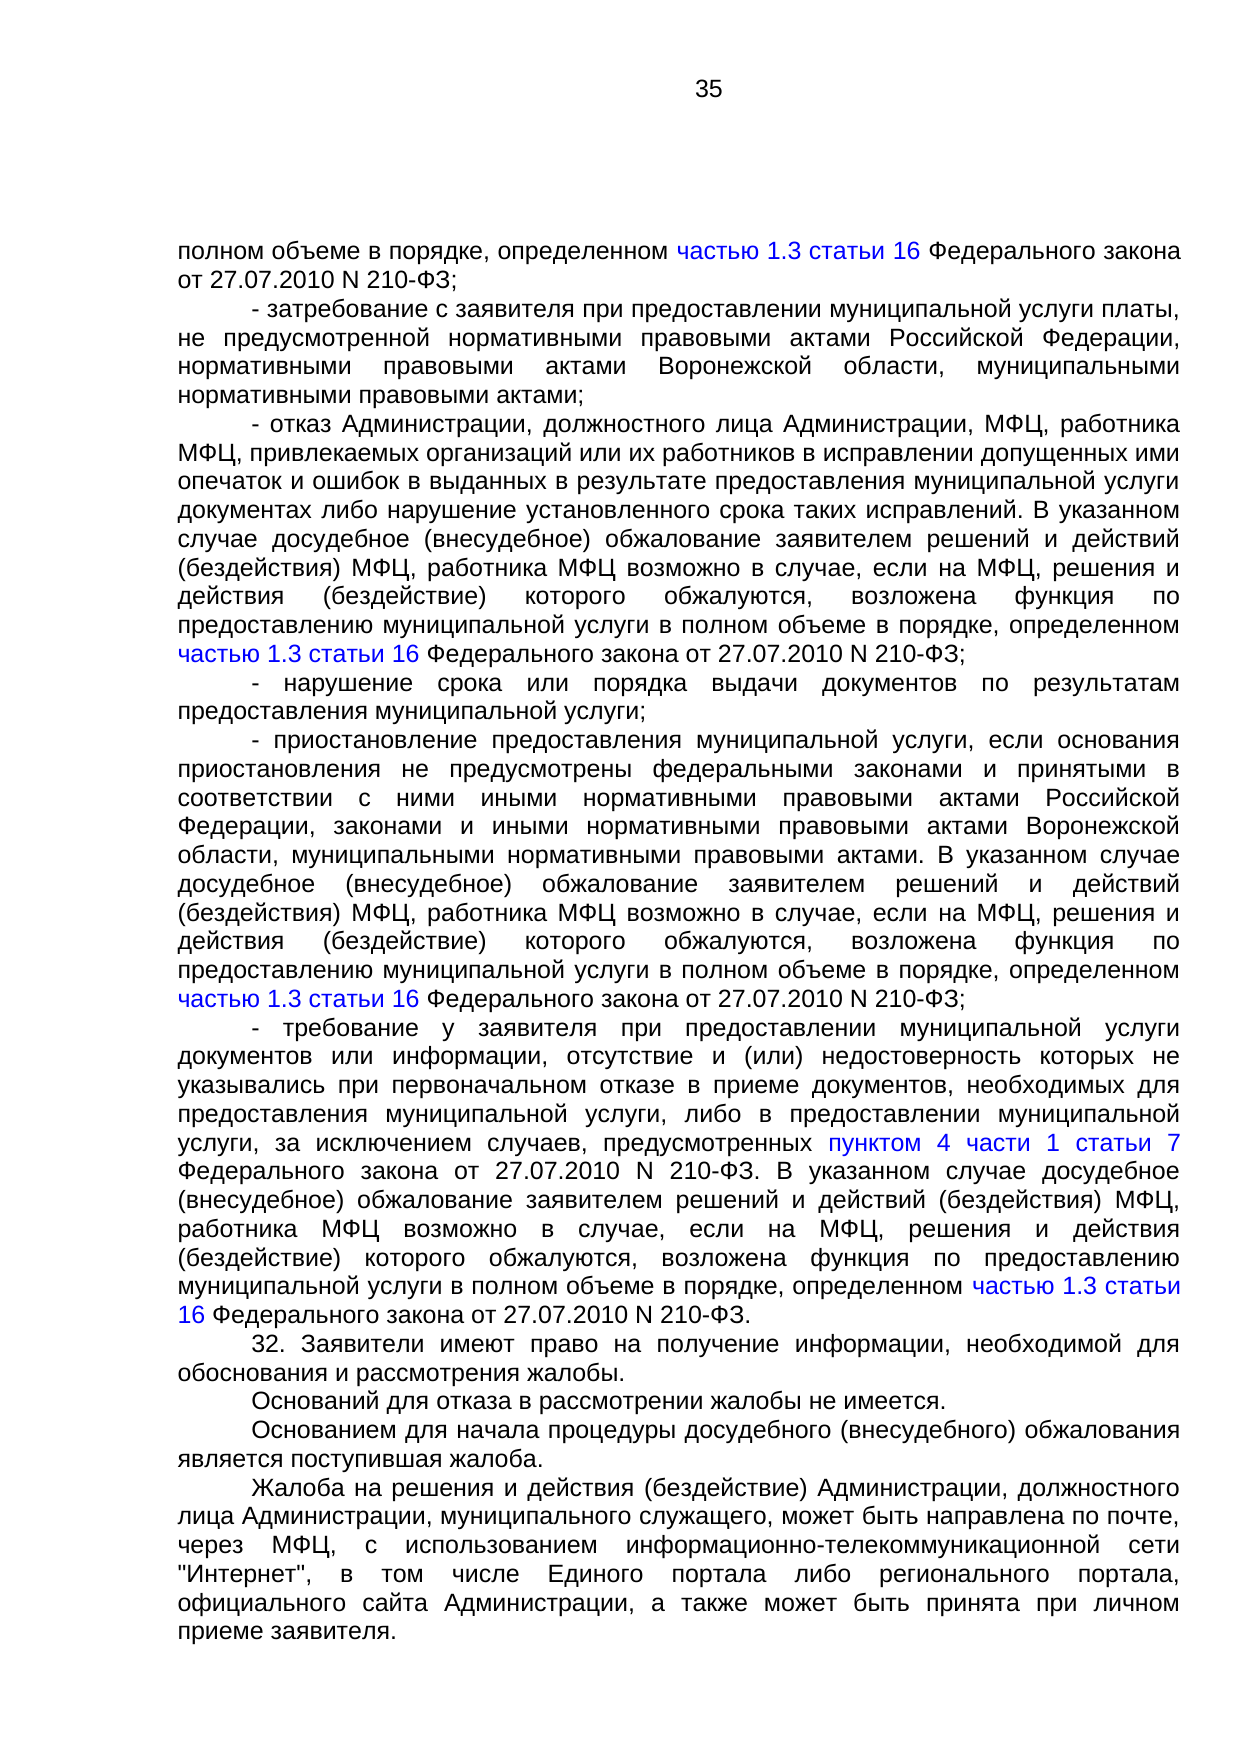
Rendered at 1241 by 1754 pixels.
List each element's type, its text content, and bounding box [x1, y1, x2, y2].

text - требование у заявителя при предоставлении муниципальной услуги документов или информации, отсутствие и (или) недостоверность которых не указывались при первоначальном отказе в приеме документов, необходимых для предоставления муниципальной услуги, либо в предоставлении муниципальной услуги, за исключением случаев, предусмотренных пунктом 4 части 1 статьи 7 Федерального закона от 27.07.2010 N 210-ФЗ. В указанном случае досудебное (внесудебное) обжалование заявителем решений и действий (бездействия) МФЦ, работника МФЦ возможно в случае, если на МФЦ, решения и действия (бездействие) которого обжалуются, возложена функция по предоставлению муниципальной услуги в полном объеме в порядке, определенном частью 1.3 статьи 16 Федерального закона от 27.07.2010 N 210-ФЗ. [177, 1012, 1181, 1329]
text Основанием для начала процедуры досудебного (внесудебного) обжалования является поступившая жалоба. [177, 1415, 1181, 1472]
text Оснований для отказа в рассмотрении жалобы не имеется. [177, 1386, 1181, 1415]
text - приостановление предоставления муниципальной услуги, если основания приостановления не предусмотрены федеральными законами и принятыми в соответствии с ними иными нормативными правовыми актами Российской Федерации, законами и иными нормативными правовыми актами Воронежской области, муниципальными нормативными правовыми актами. В указанном случае досудебное (внесудебное) обжалование заявителем решений и действий (бездействия) МФЦ, работника МФЦ возможно в случае, если на МФЦ, решения и действия (бездействие) которого обжалуются, возложена функция по предоставлению муниципальной услуги в полном объеме в порядке, определенном частью 1.3 статьи 16 Федерального закона от 27.07.2010 N 210-ФЗ; [177, 725, 1181, 1012]
text 32. Заявители имеют право на получение информации, необходимой для обоснования и рассмотрения жалобы. [177, 1329, 1181, 1386]
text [177, 236, 1181, 294]
text - нарушение срока или порядка выдачи документов по результатам предоставления муниципальной услуги; [177, 667, 1181, 725]
text - отказ Администрации, должностного лица Администрации, МФЦ, работника МФЦ, привлекаемых организаций или их работников в исправлении допущенных ими опечаток и ошибок в выданных в результате предоставления муниципальной услуги документах либо нарушение установленного срока таких исправлений. В указанном случае досудебное (внесудебное) обжалование заявителем решений и действий (бездействия) МФЦ, работника МФЦ возможно в случае, если на МФЦ, решения и действия (бездействие) которого обжалуются, возложена функция по предоставлению муниципальной услуги в полном объеме в порядке, определенном частью 1.3 статьи 16 Федерального закона от 27.07.2010 N 210-ФЗ; [177, 409, 1181, 667]
text - затребование с заявителя при предоставлении муниципальной услуги платы, не предусмотренной нормативными правовыми актами Российской Федерации, нормативными правовыми актами Воронежской области, муниципальными нормативными правовыми актами; [177, 294, 1181, 409]
text Жалоба на решения и действия (бездействие) Администрации, должностного лица Администрации, муниципального служащего, может быть направлена по почте, через МФЦ, с использованием информационно-телекоммуникационной сети "Интернет", в том числе Единого портала либо регионального портала, официального сайта Администрации, а также может быть принята при личном приеме заявителя. [177, 1472, 1181, 1645]
